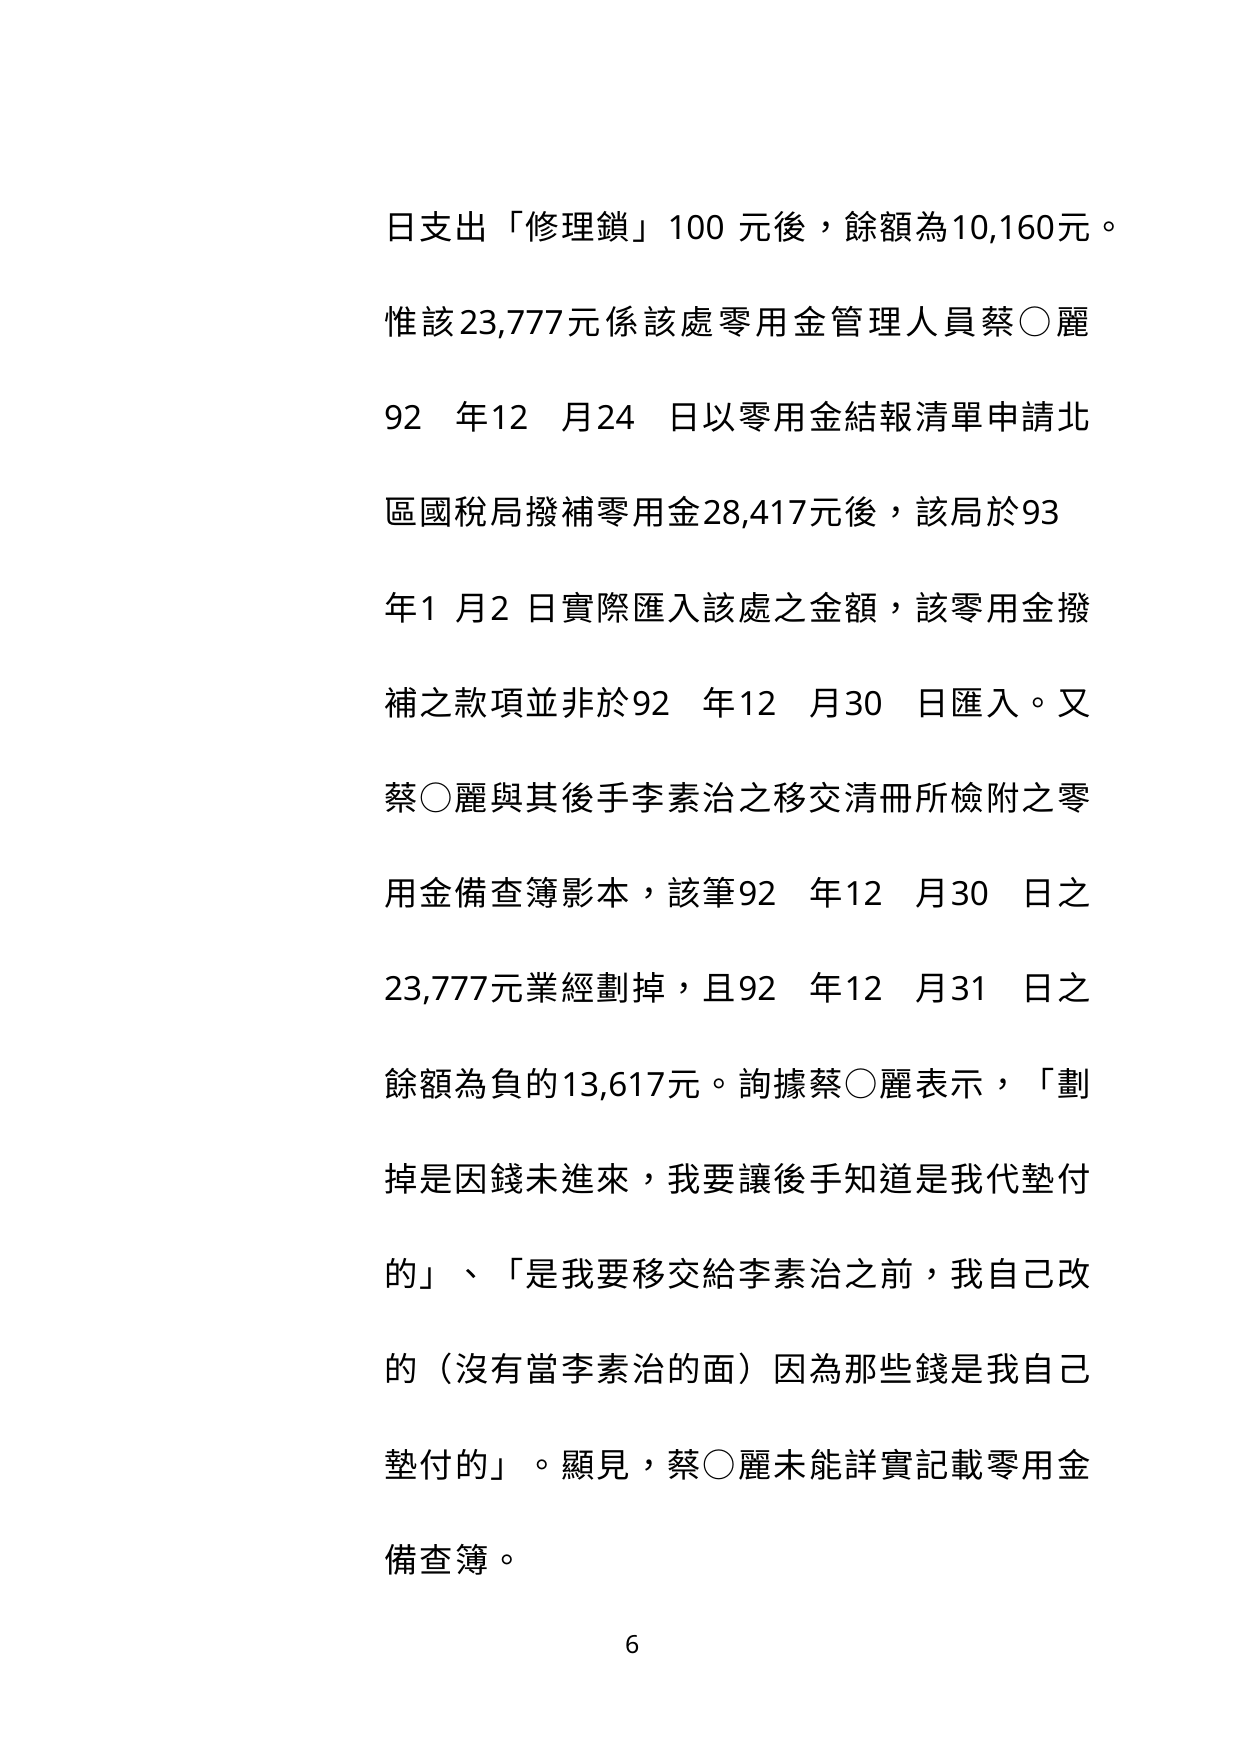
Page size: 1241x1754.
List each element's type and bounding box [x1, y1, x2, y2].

subtitle [280, 177, 1092, 1605]
